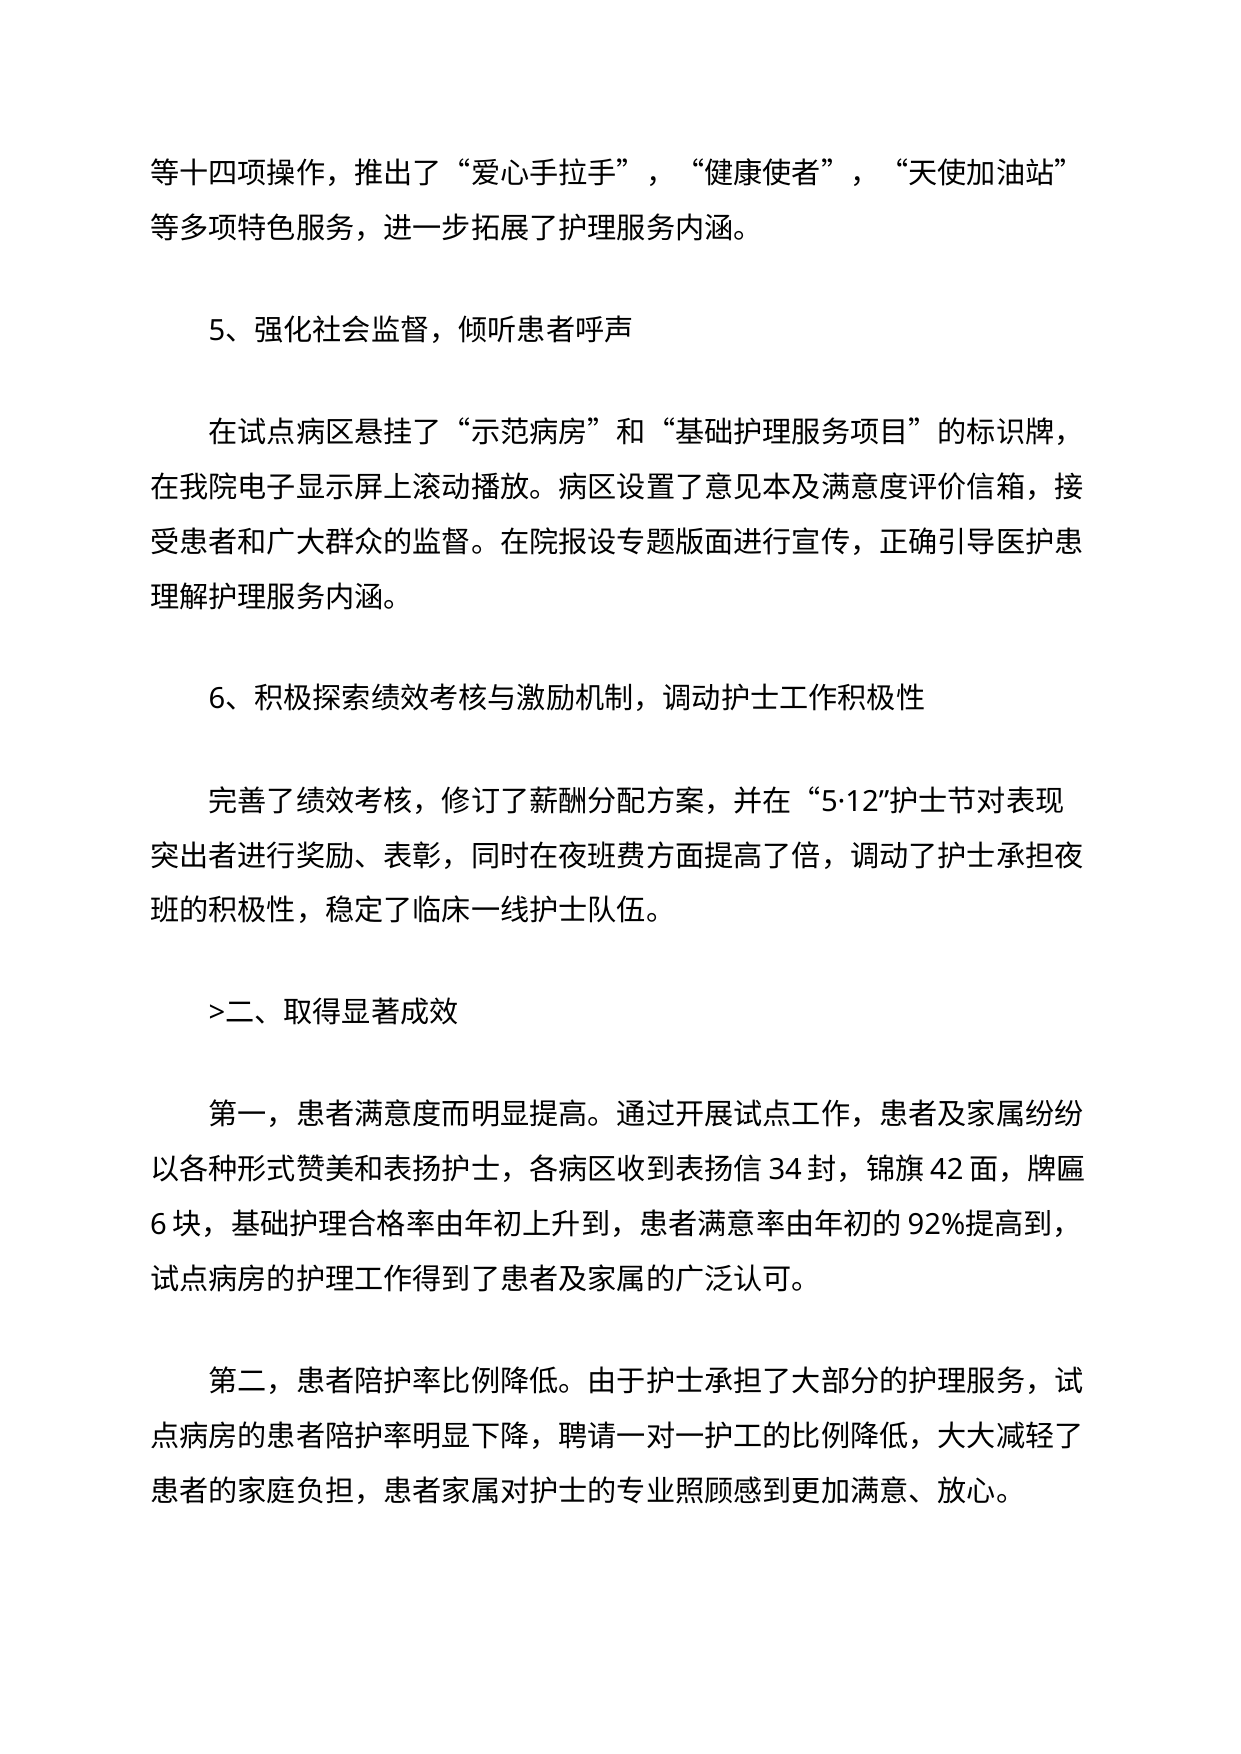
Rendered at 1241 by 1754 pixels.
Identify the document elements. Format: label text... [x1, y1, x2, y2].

text 在试点病区悬挂了“示范病房”和“基础护理服务项目”的标识牌，在我院电子显示屏上滚动播放。病区设置了意见本及满意度评价信箱，接受患者和广大群众的监督。在院报设专题版面进行宣传，正确引导医护患理解护理服务内涵。 [150, 409, 1090, 616]
text >二、取得显著成效 [150, 989, 1090, 1031]
text 5、强化社会监督，倾听患者呼声 [150, 307, 1090, 349]
text 第二，患者陪护率比例降低。由于护士承担了大部分的护理服务，试点病房的患者陪护率明显下降，聘请一对一护工的比例降低，大大减轻了患者的家庭负担，患者家属对护士的专业照顾感到更加满意、放心。 [150, 1357, 1090, 1509]
text 第一，患者满意度而明显提高。通过开展试点工作，患者及家属纷纷以各种形式赞美和表扬护士，各病区收到表扬信34封，锦旗42面，牌匾6块，基础护理合格率由年初上升到，患者满意率由年初的92%提高到，试点病房的护理工作得到了患者及家属的广泛认可。 [150, 1091, 1090, 1298]
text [150, 150, 1090, 247]
text 6、积极探索绩效考核与激励机制，调动护士工作积极性 [150, 675, 1090, 717]
text 完善了绩效考核，修订了薪酬分配方案，并在“5·12”护士节对表现突出者进行奖励、表彰，同时在夜班费方面提高了倍，调动了护士承担夜班的积极性，稳定了临床一线护士队伍。 [150, 777, 1090, 929]
